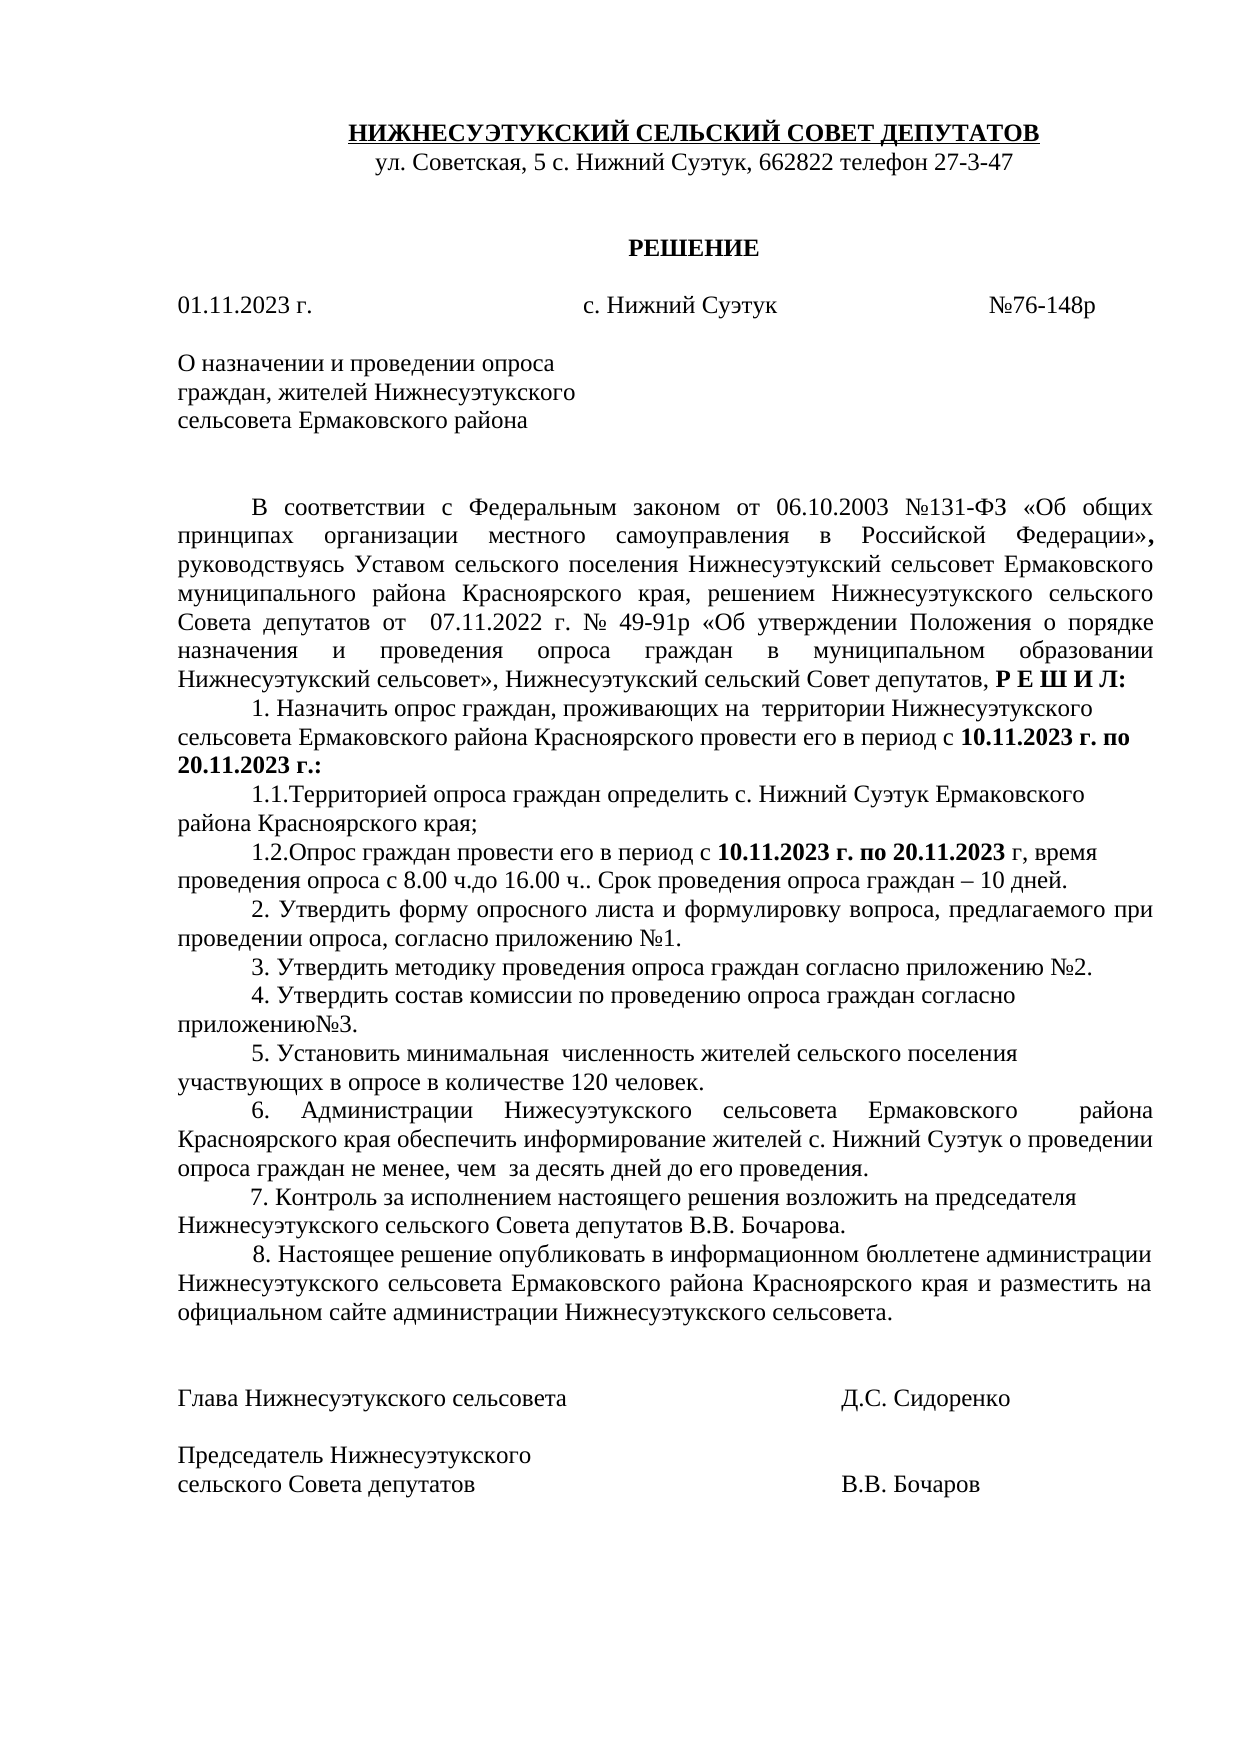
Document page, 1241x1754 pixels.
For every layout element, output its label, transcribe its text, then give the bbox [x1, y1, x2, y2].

text 1.2.Опрос граждан провести его в период с 10.11.2023 г. по 20.11.2023 г, время проведения опроса с 8.00 ч.до 16.00 ч.. Срок проведения опроса граждан – 10 дней. [177, 837, 1154, 894]
text Глава Нижнесуэтукского сельсовета Д.С. Сидоренко [177, 1383, 1152, 1412]
text В соответствии с Федеральным законом от 06.10.2003 №131-ФЗ «Об общих принципах организации местного самоуправления в Российской Федерации», руководствуясь Уставом сельского поселения Нижнесуэтукский сельсовет Ермаковского муниципального района Красноярского края, решением Нижнесуэтукского сельского Совета депутатов от 07.11.2022 г. № 49-91р «Об утверждении Положения о порядке назначения и проведения опроса граждан в муниципальном образовании Нижнесуэтукский сельсовет», Нижнесуэтукский сельский Совет депутатов, Р Е Ш И Л: [177, 492, 1154, 693]
text 5. Установить минимальная численность жителей сельского поселения участвующих в опросе в количестве 120 человек. [177, 1038, 1154, 1096]
text НИЖНЕСУЭТУКСКИЙ СЕЛЬСКИЙ СОВЕТ ДЕПУТАТОВ [177, 118, 1152, 147]
text 4. Утвердить состав комиссии по проведению опроса граждан согласно приложению№3. [177, 981, 1154, 1038]
text 2. Утвердить форму опросного листа и формулировку вопроса, предлагаемого при проведении опроса, согласно приложению №1. [177, 894, 1154, 952]
text сельского Совета депутатов В.В. Бочаров [177, 1469, 1152, 1498]
text О назначении и проведении опроса граждан, жителей Нижнесуэтукского сельсовета Ермаковского района [177, 348, 598, 434]
text ул. Советская, 5 с. Нижний Суэтук, 662822 телефон 27-3-47 [177, 147, 1152, 176]
text Председатель Нижнесуэтукского [177, 1441, 1152, 1469]
text 8. Настоящее решение опубликовать в информационном бюллетене администрации Нижнесуэтукского сельсовета Ермаковского района Красноярского края и разместить на официальном сайте администрации Нижнесуэтукского сельсовета. [177, 1239, 1152, 1326]
text 3. Утвердить методику проведения опроса граждан согласно приложению №2. [177, 952, 1154, 981]
text 1. Назначить опрос граждан, проживающих на территории Нижнесуэтукского сельсовета Ермаковского района Красноярского провести его в период с 10.11.2023 г. по 20.11.2023 г.: [177, 693, 1154, 779]
text 6. Администрации Нижесуэтукского сельсовета Ермаковского района Красноярского края обеспечить информирование жителей с. Нижний Суэтук о проведении опроса граждан не менее, чем за десять дней до его проведения. [177, 1096, 1154, 1182]
text 01.11.2023 г. с. Нижний Суэтук №76-148р [177, 291, 1152, 319]
text РЕШЕНИЕ [177, 233, 1152, 262]
text 7. Контроль за исполнением настоящего решения возложить на председателя Нижнесуэтукского сельского Совета депутатов В.В. Бочарова. [177, 1182, 1154, 1239]
text 1.1.Территорией опроса граждан определить с. Нижний Суэтук Ермаковского района Красноярского края; [177, 779, 1154, 837]
